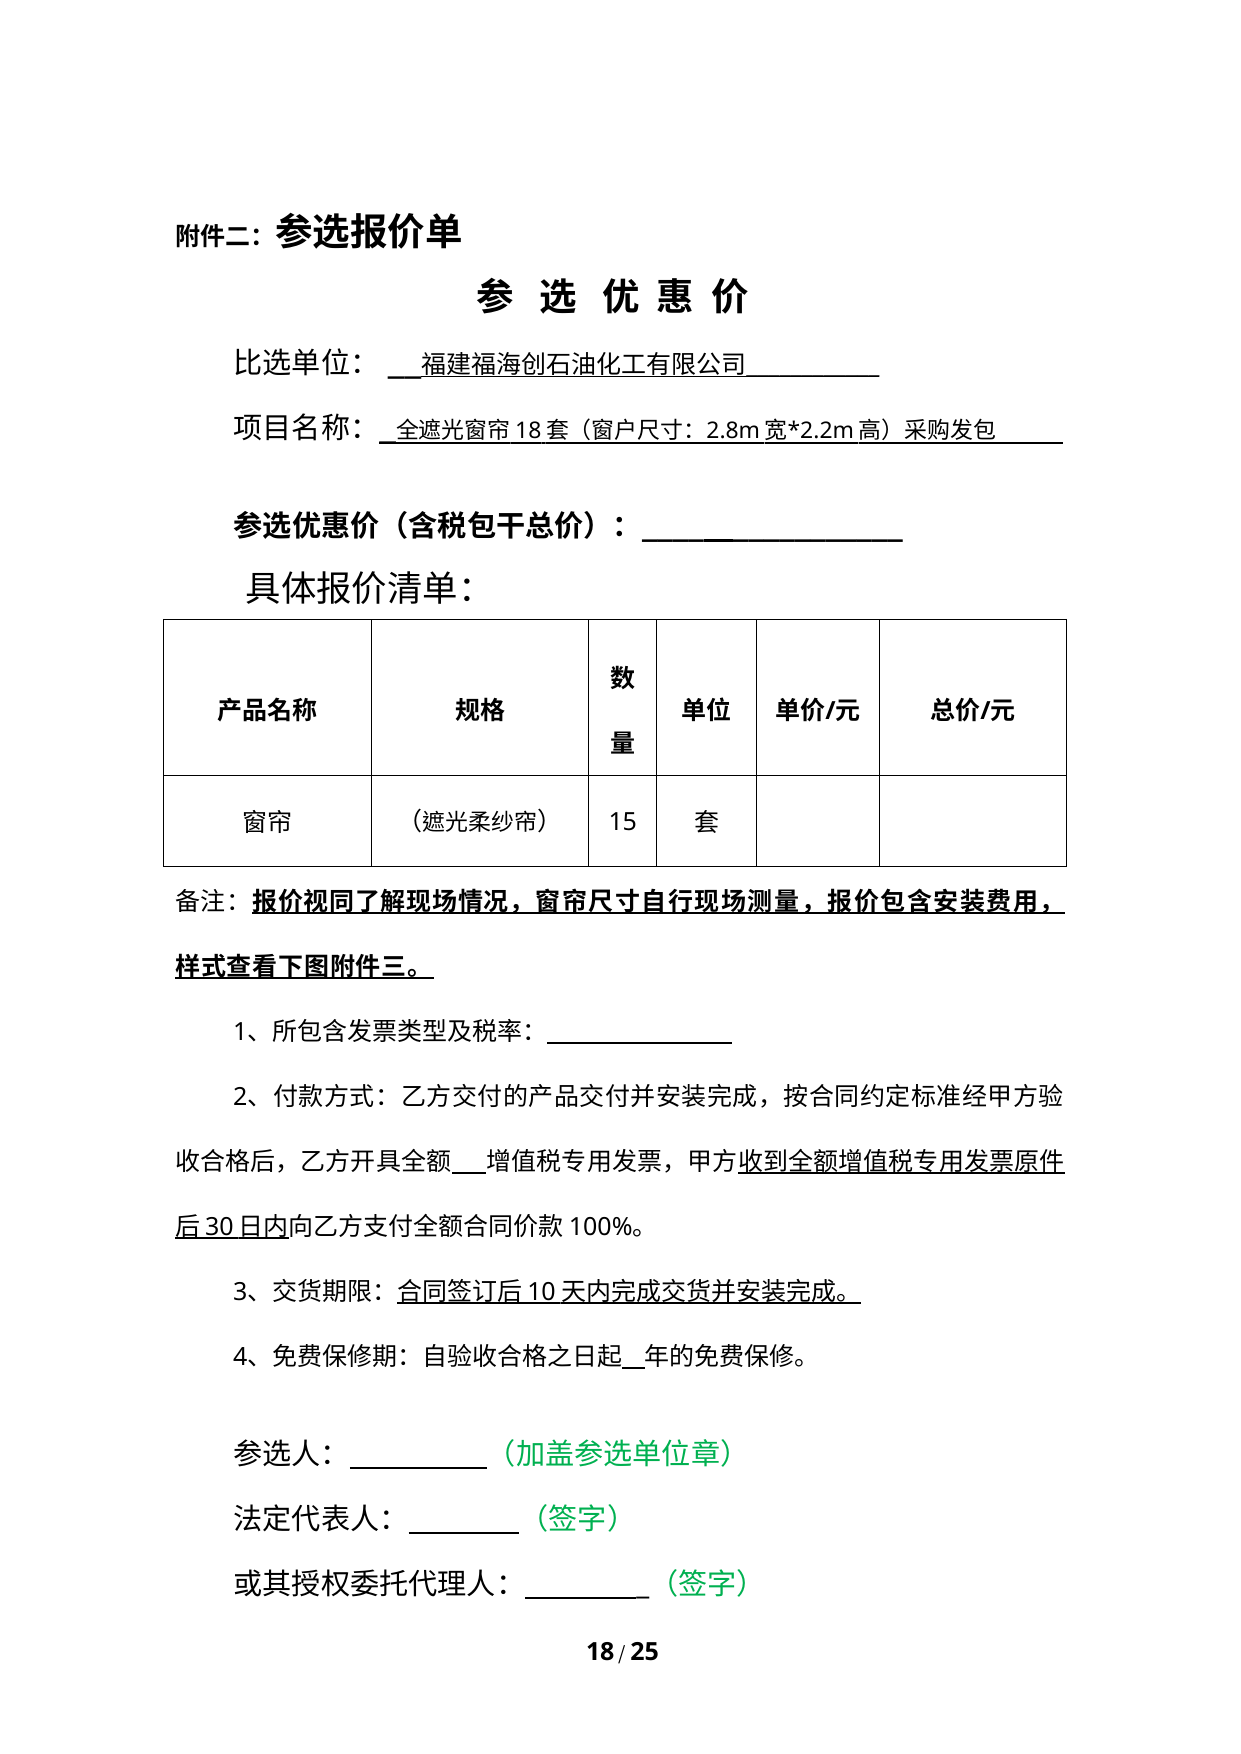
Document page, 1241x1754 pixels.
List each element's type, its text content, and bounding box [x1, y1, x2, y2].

table_header 数量 [589, 620, 656, 775]
text 项目名称：_全遮光窗帘18套（窗户尺寸：2.8m宽*2.2m高）采购发包 [175, 391, 1065, 456]
text 备注：报价视同了解现场情况，窗帘尺寸自行现场测量，报价包含安装费用，样式查看下图附件三。 [175, 867, 1065, 997]
table_header 产品名称 [164, 620, 371, 775]
text 法定代表人： （签字） [175, 1484, 1065, 1549]
text 参选人： （加盖参选单位章） [175, 1419, 1065, 1484]
text 具体报价清单： [175, 554, 1065, 619]
table_cell [757, 776, 879, 866]
text 附件二：参选报价单 [175, 196, 1065, 261]
table_cell （遮光柔纱帘） [372, 776, 588, 866]
text 1、所包含发票类型及税率： [175, 997, 1065, 1062]
text 3、交货期限：合同签订后10天内完成交货并安装完成。 [175, 1257, 1065, 1322]
text 2、付款方式：乙方交付的产品交付并安装完成，按合同约定标准经甲方验收合格后，乙方开具全额 增值税专用发票，甲方收到全额增值税专用发票原件后30日内向乙方支付全额合同价款100%。 [175, 1062, 1065, 1257]
table_cell 15 [589, 776, 656, 866]
table_cell 套 [657, 776, 756, 866]
text 4、免费保修期：自验收合格之日起 年的免费保修。 [175, 1322, 1065, 1387]
table_cell [880, 776, 1066, 866]
table_header 单价/元 [757, 620, 879, 775]
text 参 选 优 惠 价 [175, 261, 1065, 326]
text 参选优惠价（含税包干总价）：____ ___________ [175, 489, 1065, 554]
table_header 单位 [657, 620, 756, 775]
table_header 规格 [372, 620, 588, 775]
table_cell 窗帘 [164, 776, 371, 866]
text 或其授权委托代理人： _（签字） [175, 1549, 1065, 1614]
table_header 总价/元 [880, 620, 1066, 775]
text 比选单位： __福建福海创石油化工有限公司____________ [175, 326, 1065, 391]
